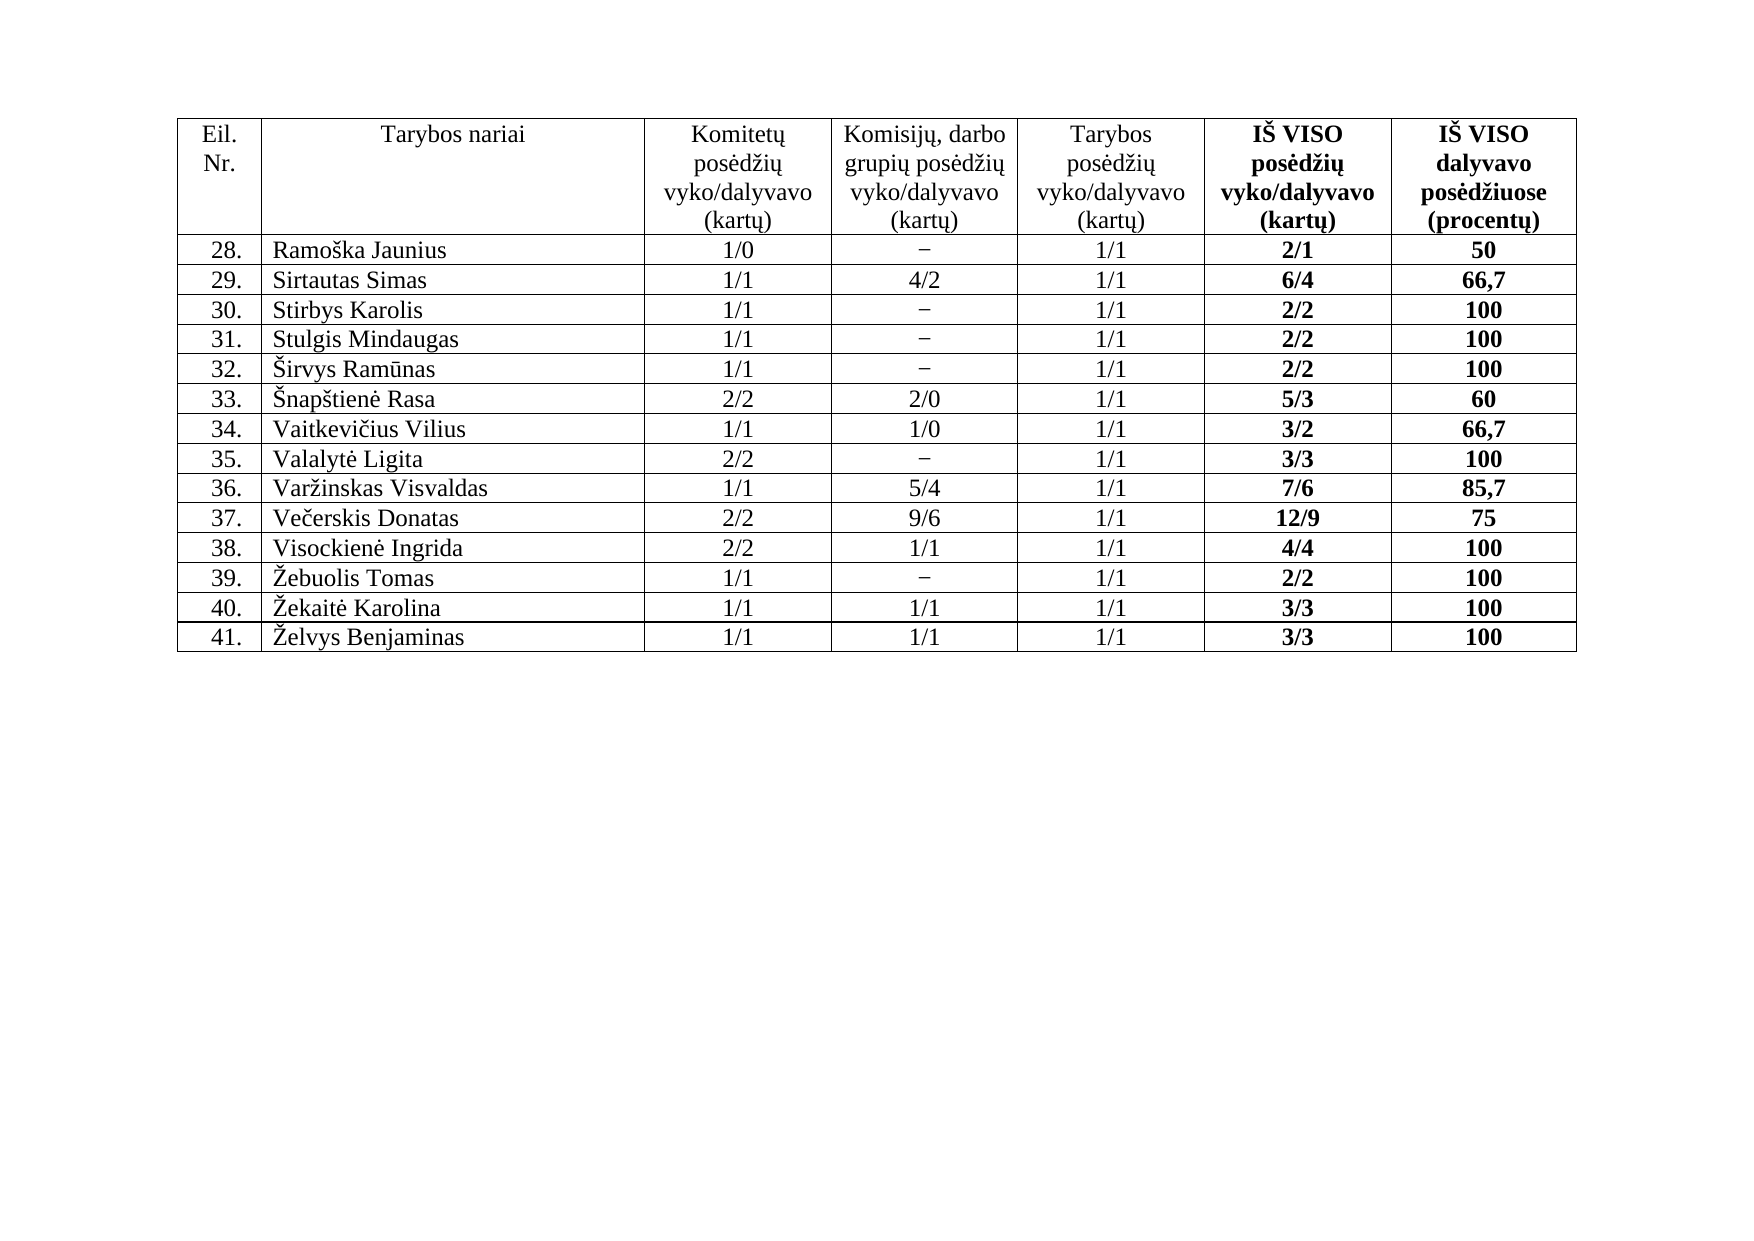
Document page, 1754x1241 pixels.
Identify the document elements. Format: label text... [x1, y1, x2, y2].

table_cell [178, 563, 261, 592]
table_cell 1/1 [1018, 295, 1204, 323]
table_cell 7/6 [1205, 474, 1391, 502]
table_cell 1/1 [645, 354, 831, 383]
table_cell 60 [1392, 384, 1576, 413]
table_cell Stulgis Mindaugas [262, 325, 644, 353]
table_cell 2/2 [1205, 563, 1391, 592]
table_cell 1/1 [1018, 354, 1204, 383]
table_cell 1/1 [1018, 593, 1204, 621]
table_cell 100 [1392, 295, 1576, 323]
table_cell 2/1 [1205, 235, 1391, 264]
table_cell 100 [1392, 563, 1576, 592]
table_cell [178, 414, 261, 443]
table_cell 100 [1392, 354, 1576, 383]
table_cell [178, 503, 261, 532]
table_cell 85,7 [1392, 474, 1576, 502]
table_cell 1/1 [1018, 563, 1204, 592]
table_cell Eil. Nr. [178, 119, 261, 234]
table_cell [178, 474, 261, 502]
table_cell 9/6 [832, 503, 1017, 532]
table_cell − [832, 295, 1017, 323]
table_cell 5/4 [832, 474, 1017, 502]
table_cell [178, 593, 261, 621]
table_cell 100 [1392, 325, 1576, 353]
table_cell [178, 354, 261, 383]
table_cell [178, 235, 261, 264]
table_cell Žekaitė Karolina [262, 593, 644, 621]
table_cell 3/3 [1205, 593, 1391, 621]
table_cell − [832, 325, 1017, 353]
table_cell 1/1 [1018, 384, 1204, 413]
table_cell 1/1 [645, 593, 831, 621]
table_cell 1/1 [1018, 414, 1204, 443]
table_cell − [832, 444, 1017, 472]
table_cell 1/1 [645, 325, 831, 353]
table_cell 3/2 [1205, 414, 1391, 443]
table_cell 1/1 [645, 265, 831, 294]
table_cell Želvys Benjaminas [262, 623, 644, 651]
table_cell 1/1 [1018, 533, 1204, 562]
table_cell 1/1 [1018, 325, 1204, 353]
table_cell Valalytė Ligita [262, 444, 644, 472]
table_cell 4/4 [1205, 533, 1391, 562]
table_cell 2/2 [645, 533, 831, 562]
table_cell 2/2 [1205, 295, 1391, 323]
table_cell Žebuolis Tomas [262, 563, 644, 592]
table_cell 3/3 [1205, 444, 1391, 472]
table_cell 100 [1392, 623, 1576, 651]
table_cell Komisijų, darbo grupių posėdžių vyko/dalyvavo (kartų) [832, 119, 1017, 234]
table_cell 1/1 [1018, 235, 1204, 264]
table_cell − [832, 563, 1017, 592]
table_cell [178, 325, 261, 353]
table_cell Tarybos posėdžių vyko/dalyvavo (kartų) [1018, 119, 1204, 234]
table_cell 2/2 [1205, 325, 1391, 353]
table_cell 75 [1392, 503, 1576, 532]
table_cell Stirbys Karolis [262, 295, 644, 323]
table_cell 4/2 [832, 265, 1017, 294]
table_cell 1/0 [645, 235, 831, 264]
table_cell 2/0 [832, 384, 1017, 413]
table_cell 2/2 [645, 384, 831, 413]
table_cell 1/1 [1018, 444, 1204, 472]
table_cell Visockienė Ingrida [262, 533, 644, 562]
table_cell 6/4 [1205, 265, 1391, 294]
table_cell [178, 384, 261, 413]
table_cell 2/2 [645, 444, 831, 472]
table_cell 1/0 [832, 414, 1017, 443]
table_cell 2/2 [1205, 354, 1391, 383]
table_cell 1/1 [645, 623, 831, 651]
table_cell 100 [1392, 593, 1576, 621]
table_cell [178, 444, 261, 472]
table_cell [178, 265, 261, 294]
table_cell 12/9 [1205, 503, 1391, 532]
table_cell 1/1 [645, 414, 831, 443]
table_cell 1/1 [1018, 623, 1204, 651]
table_cell Varžinskas Visvaldas [262, 474, 644, 502]
table_cell Ramoška Jaunius [262, 235, 644, 264]
table_cell 100 [1392, 533, 1576, 562]
table_cell [178, 533, 261, 562]
table_cell 3/3 [1205, 623, 1391, 651]
table_cell Komitetų posėdžių vyko/dalyvavo (kartų) [645, 119, 831, 234]
table_cell 1/1 [645, 563, 831, 592]
table_cell 5/3 [1205, 384, 1391, 413]
table_cell 66,7 [1392, 414, 1576, 443]
table_cell Sirtautas Simas [262, 265, 644, 294]
table_cell 1/1 [1018, 265, 1204, 294]
table_cell 1/1 [1018, 474, 1204, 502]
table_cell 100 [1392, 444, 1576, 472]
table_cell Večerskis Donatas [262, 503, 644, 532]
table_cell IŠ VISO dalyvavo posėdžiuose (procentų) [1392, 119, 1576, 234]
table_cell Tarybos nariai [262, 119, 644, 234]
table_cell − [832, 235, 1017, 264]
table_cell 2/2 [645, 503, 831, 532]
table_cell [178, 295, 261, 323]
table_cell 1/1 [832, 593, 1017, 621]
table_cell Širvys Ramūnas [262, 354, 644, 383]
table_cell Šnapštienė Rasa [262, 384, 644, 413]
table_cell 1/1 [1018, 503, 1204, 532]
table_cell 1/1 [645, 474, 831, 502]
table_cell 50 [1392, 235, 1576, 264]
table_cell 1/1 [832, 533, 1017, 562]
table_cell 1/1 [832, 623, 1017, 651]
table_cell 66,7 [1392, 265, 1576, 294]
table_cell − [832, 354, 1017, 383]
table_cell 1/1 [645, 295, 831, 323]
table_cell IŠ VISO posėdžių vyko/dalyvavo (kartų) [1205, 119, 1391, 234]
table_cell [178, 623, 261, 651]
table_cell Vaitkevičius Vilius [262, 414, 644, 443]
